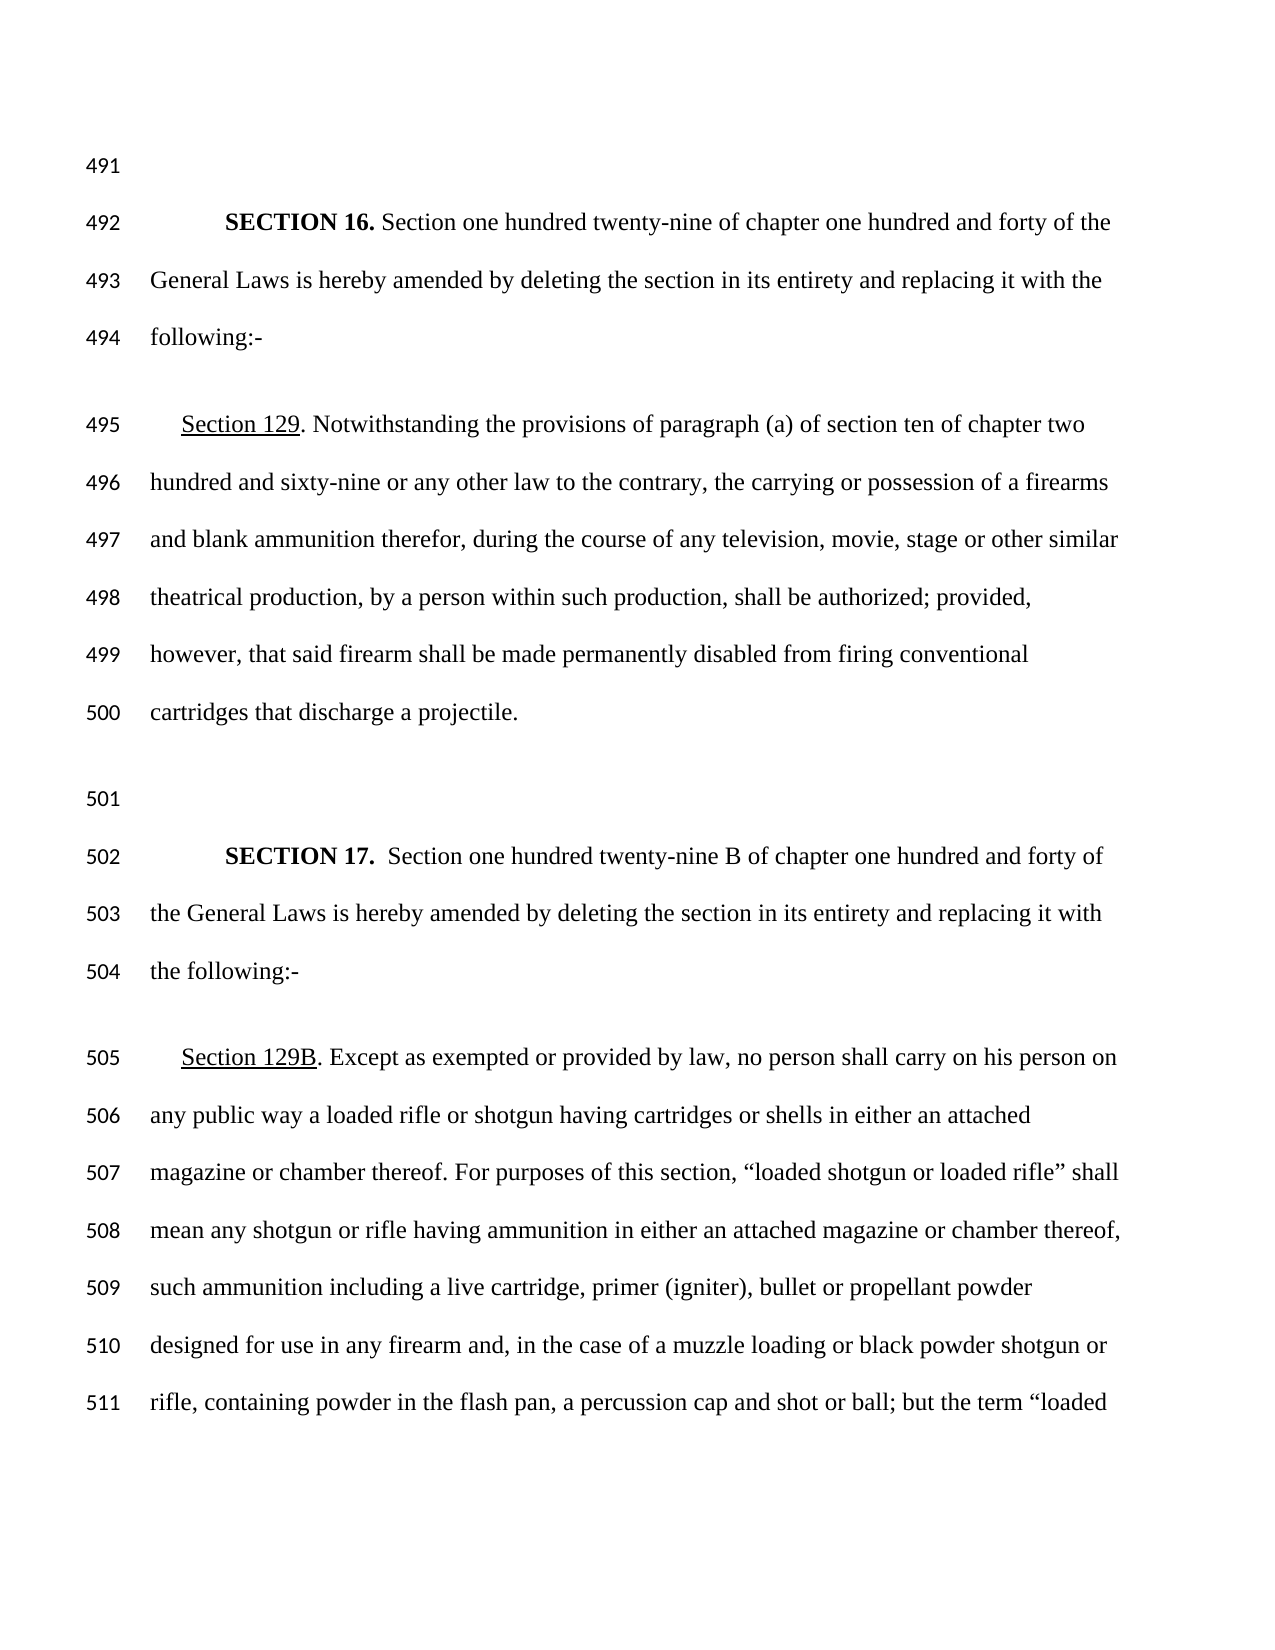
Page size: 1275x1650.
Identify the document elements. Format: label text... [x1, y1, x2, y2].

text SECTION 16. Section one hundred twenty-nine of chapter one hundred and forty of the General Laws is hereby amended by deleting the section in its entirety and replacing it with the following:- [150, 207, 1125, 351]
text SECTION 17. Section one hundred twenty-nine B of chapter one hundred and forty of the General Laws is hereby amended by deleting the section in its entirety and replacing it with the following:- [150, 841, 1125, 984]
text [150, 1042, 1125, 1416]
text Section 129. Notwithstanding the provisions of paragraph (a) of section ten of chapter two hundred and sixty-nine or any other law to the contrary, the carrying or possession of a firearms and blank ammunition therefor, during the course of any television, movie, stage or other similar theatrical production, by a person within such production, shall be authorized; provided, however, that said firearm shall be made permanently disabled from firing conventional cartridges that discharge a projectile. [150, 409, 1125, 725]
